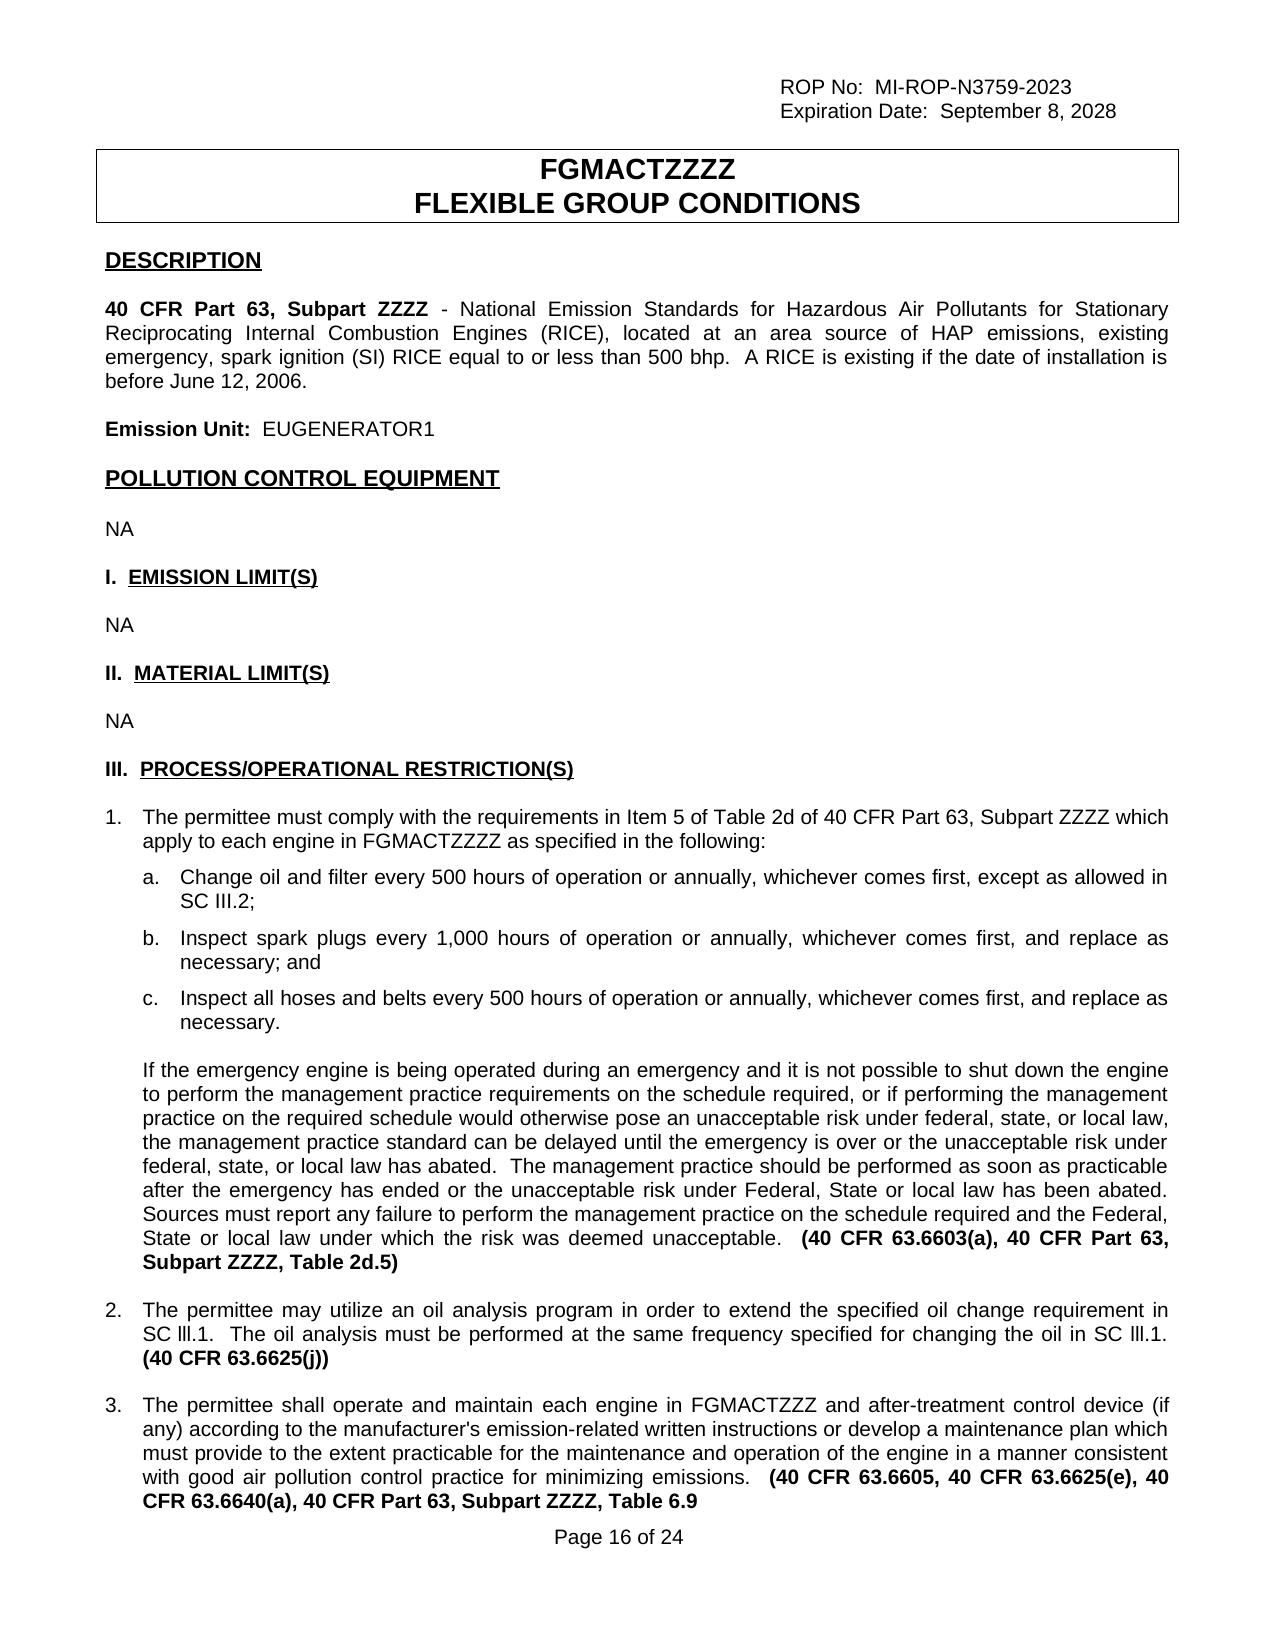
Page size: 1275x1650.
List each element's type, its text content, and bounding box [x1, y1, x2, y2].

text Emission Unit: EUGENERATOR1 [105, 417, 1170, 441]
text 3. The permittee shall operate and maintain each engine in FGMACTZZZ and after-treatment control device (if any) according to the manufacturer's emission-related written instructions or develop a maintenance plan which must provide to the extent practicable for the maintenance and operation of the engine in a manner consistent with good air pollution control practice for minimizing emissions. (40 CFR 63.6605, 40 CFR 63.6625(e), 40 CFR 63.6640(a), 40 CFR Part 63, Subpart ZZZZ, Table 6.9 [105, 1393, 1170, 1513]
text 40 CFR Part 63, Subpart ZZZZ - National Emission Standards for Hazardous Air Pollutants for Stationary Reciprocating Internal Combustion Engines (RICE), located at an area source of HAP emissions, existing emergency, spark ignition (SI) RICE equal to or less than 500 bhp. A RICE is existing if the date of installation is before June 12, 2006. [105, 297, 1170, 393]
text 1. The permittee must comply with the requirements in Item 5 of Table 2d of 40 CFR Part 63, Subpart ZZZZ which apply to each engine in FGMACTZZZZ as specified in the following: [105, 805, 1170, 853]
text FLEXIBLE GROUP CONDITIONS [97, 183, 1178, 222]
text 2. The permittee may utilize an oil analysis program in order to extend the specified oil change requirement in SC lll.1. The oil analysis must be performed at the same frequency specified for changing the oil in SC lll.1. (40 CFR 63.6625(j)) [105, 1297, 1170, 1369]
text II. MATERIAL LIMIT(S) [105, 661, 1170, 685]
text NA [105, 709, 1170, 733]
text NA [105, 517, 1170, 541]
text POLLUTION CONTROL EQUIPMENT [105, 464, 1170, 491]
text NA [105, 613, 1170, 637]
list Inspect all hoses and belts every 500 hours of operation or annually, whichever comes first, and replace as necessary. [142, 986, 1170, 1034]
subtitle FGMACTZZZZ [97, 150, 1178, 183]
text If the emergency engine is being operated during an emergency and it is not possible to shut down the engine to perform the management practice requirements on the schedule required, or if performing the management practice on the required schedule would otherwise pose an unacceptable risk under federal, state, or local law, the management practice standard can be delayed until the emergency is over or the unacceptable risk under federal, state, or local law has abated. The management practice should be performed as soon as practicable after the emergency has ended or the unacceptable risk under Federal, State or local law has been abated. Sources must report any failure to perform the management practice on the schedule required and the Federal, State or local law under which the risk was deemed unacceptable. (40 CFR 63.6603(a), 40 CFR Part 63, Subpart ZZZZ, Table 2d.5) [142, 1058, 1170, 1273]
list Inspect spark plugs every 1,000 hours of operation or annually, whichever comes first, and replace as necessary; and [142, 926, 1170, 973]
text I. EMISSION LIMIT(S) [105, 565, 1170, 589]
text DESCRIPTION [105, 247, 1170, 273]
list Change oil and filter every 500 hours of operation or annually, whichever comes first, except as allowed in SC III.2; [142, 865, 1170, 913]
text III. PROCESS/OPERATIONAL RESTRICTION(S) [105, 757, 1170, 781]
